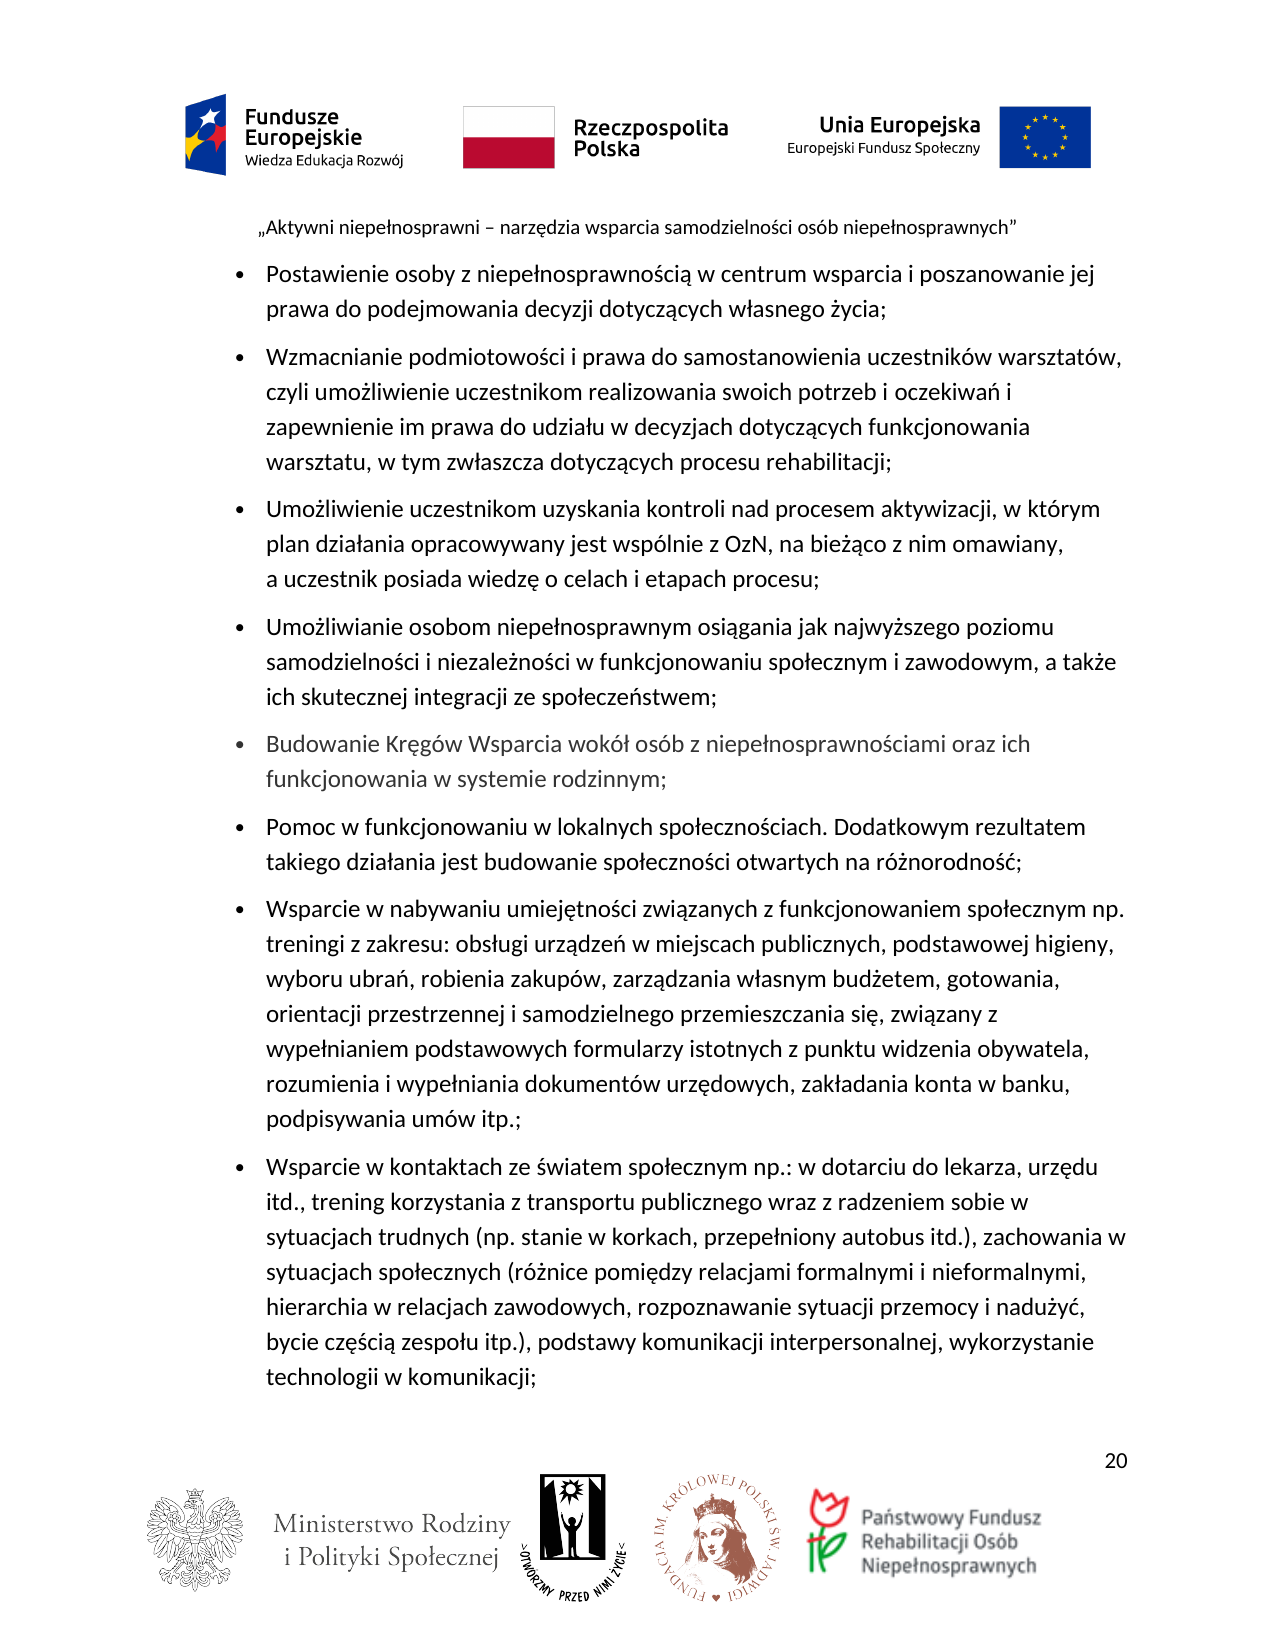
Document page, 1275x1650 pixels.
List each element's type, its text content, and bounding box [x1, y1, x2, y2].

list Wzmacnianie podmiotowości i prawa do samostanowienia uczestników warsztatów, czyli umożliwienie uczestnikom realizowania swoich potrzeb i oczekiwań i zapewnienie im prawa do udziału w decyzjach dotyczących funkcjonowania warsztatu, w tym zwłaszcza dotyczących procesu rehabilitacji; [236, 341, 1127, 476]
picture [520, 1474, 626, 1602]
list Umożliwianie osobom niepełnosprawnym osiągania jak najwyższego poziomu samodzielności i niezależności w funkcjonowaniu społecznym i zawodowym, a także ich skutecznej integracji ze społeczeństwem; [236, 611, 1127, 711]
list Umożliwienie uczestnikom uzyskania kontroli nad procesem aktywizacji, w którym plan działania opracowywany jest wspólnie z OzN, na bieżąco z nim omawiany, a uczestnik posiada wiedzę o celach i etapach procesu; [236, 493, 1127, 594]
picture [165, 73, 1111, 196]
list Wsparcie w kontaktach ze światem społecznym np.: w dotarciu do lekarza, urzędu itd., trening korzystania z transportu publicznego wraz z radzeniem sobie w sytuacjach trudnych (np. stanie w korkach, przepełniony autobus itd.), zachowania w sytuacjach społecznych (różnice pomiędzy relacjami formalnymi i nieformalnymi, hierarchia w relacjach zawodowych, rozpoznawanie sytuacji przemocy i nadużyć, bycie częścią zespołu itp.), podstawy komunikacji interpersonalnej, wykorzystanie technologii w komunikacji; [236, 1151, 1127, 1391]
list Budowanie Kręgów Wsparcia wokół osób z niepełnosprawnościami oraz ich funkcjonowania w systemie rodzinnym; [236, 728, 1127, 794]
picture [654, 1474, 1069, 1602]
picture [147, 1488, 511, 1592]
list Postawienie osoby z niepełnosprawnością w centrum wsparcia i poszanowanie jej prawa do podejmowania decyzji dotyczących własnego życia; [236, 258, 1127, 324]
list Pomoc w funkcjonowaniu w lokalnych społecznościach. Dodatkowym rezultatem takiego działania jest budowanie społeczności otwartych na różnorodność; [236, 811, 1127, 876]
list Wsparcie w nabywaniu umiejętności związanych z funkcjonowaniem społecznym np. treningi z zakresu: obsługi urządzeń w miejscach publicznych, podstawowej higieny, wyboru ubrań, robienia zakupów, zarządzania własnym budżetem, gotowania, orientacji przestrzennej i samodzielnego przemieszczania się, związany z wypełnianiem podstawowych formularzy istotnych z punktu widzenia obywatela, rozumienia i wypełniania dokumentów urzędowych, zakładania konta w banku, podpisywania umów itp.; [236, 893, 1127, 1134]
